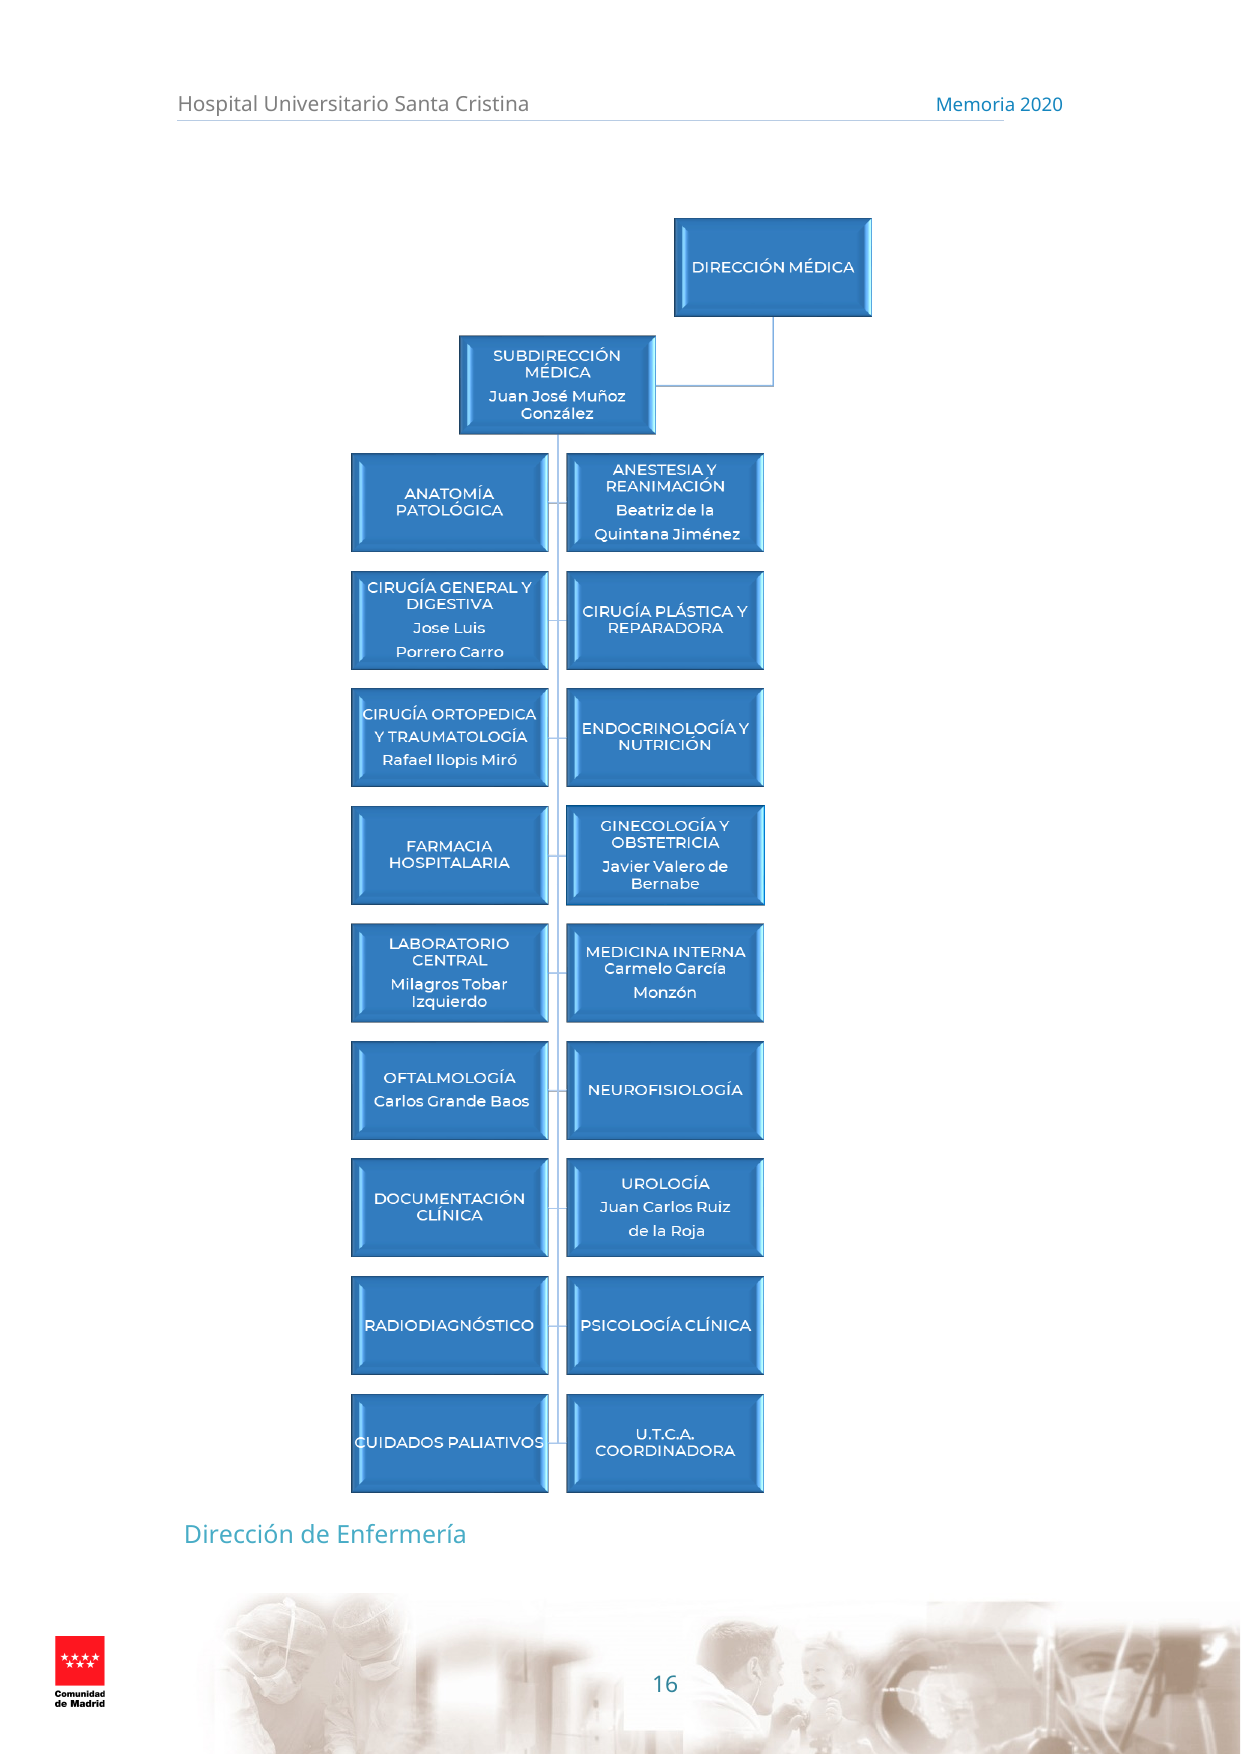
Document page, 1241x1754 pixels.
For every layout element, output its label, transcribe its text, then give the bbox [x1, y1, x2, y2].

picture [38, 1593, 1241, 1754]
picture [177, 217, 1045, 1494]
text Dirección de Enfermería [177, 1494, 1004, 1551]
